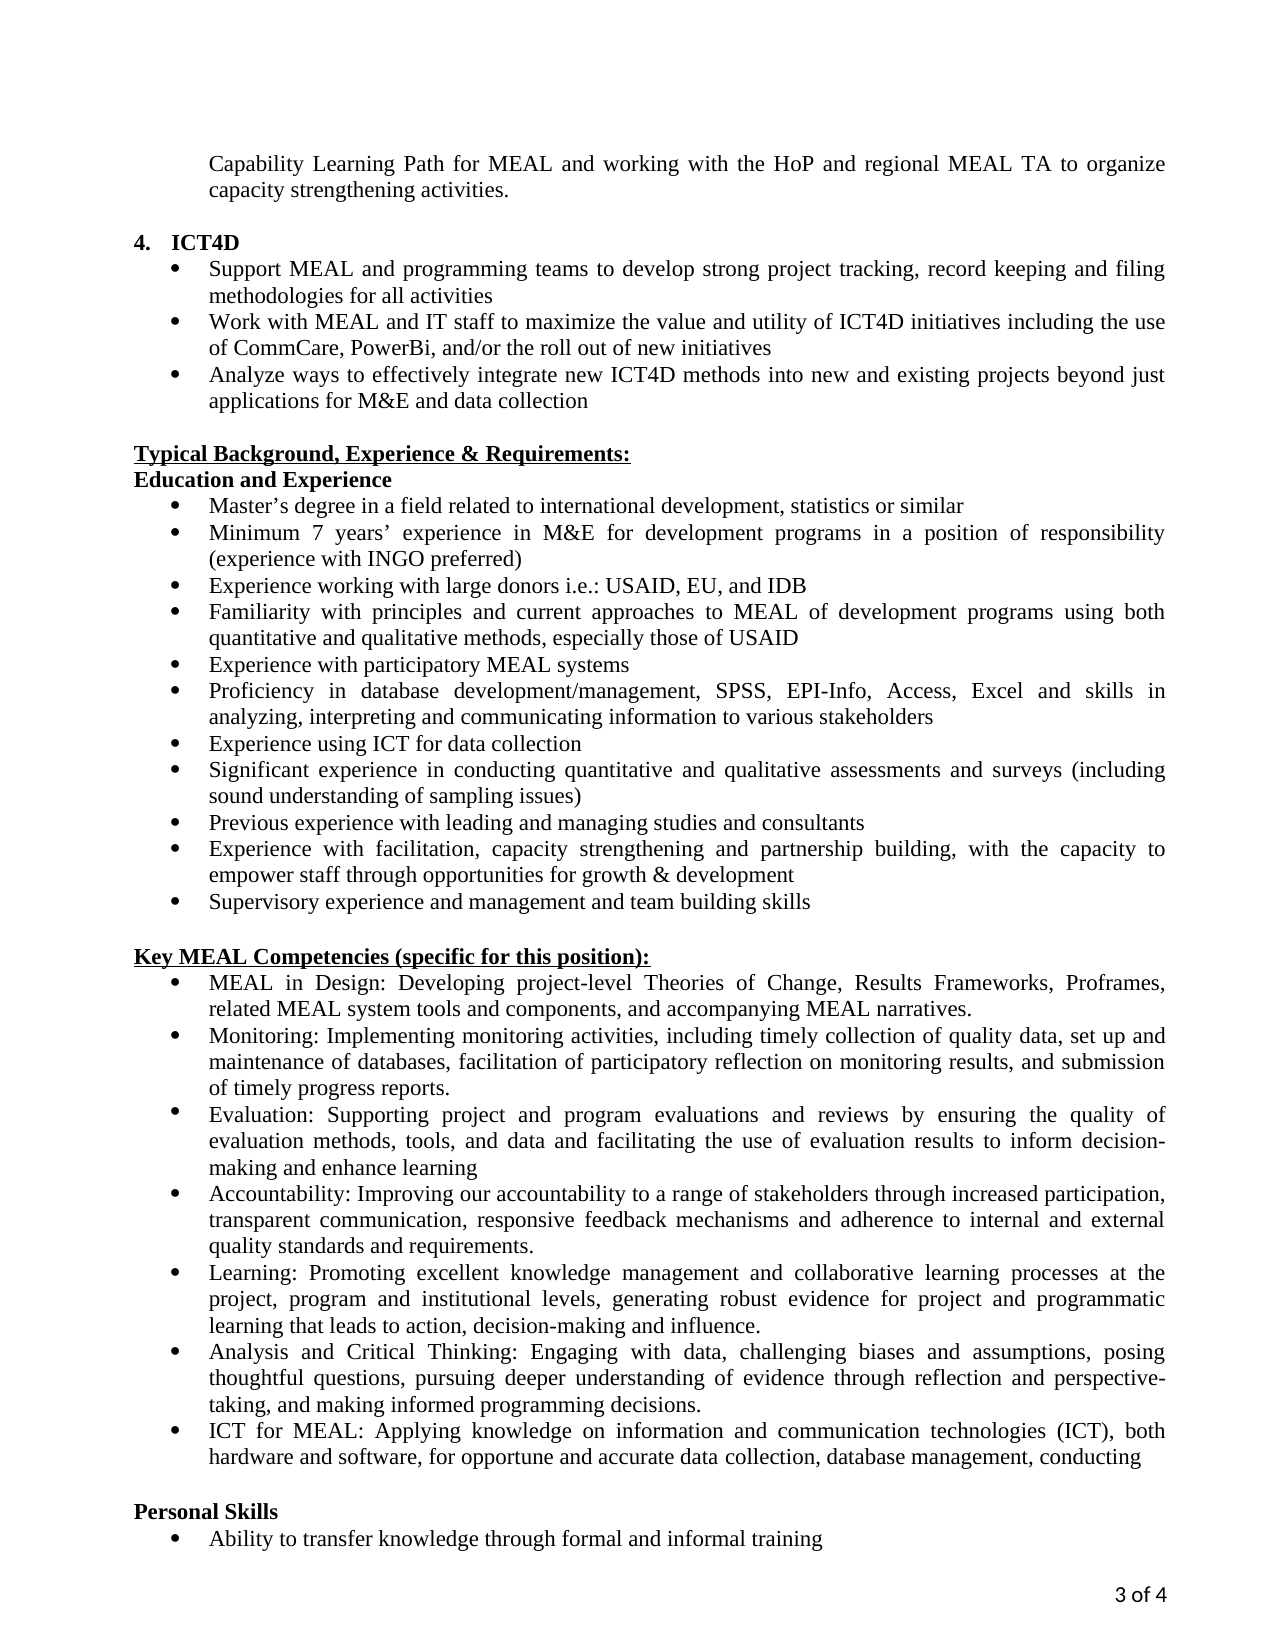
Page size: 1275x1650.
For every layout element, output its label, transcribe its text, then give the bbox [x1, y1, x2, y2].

list Ability to transfer knowledge through formal and informal training [171, 1524, 1167, 1551]
list MEAL in Design: Developing project-level Theories of Change, Results Frameworks, Proframes, related MEAL system tools and components, and accompanying MEAL narratives. [171, 969, 1167, 1022]
text Personal Skills [133, 1498, 1167, 1524]
text Key MEAL Competencies (specific for this position): [133, 943, 1167, 969]
text Typical Background, Experience & Requirements: [133, 440, 1167, 466]
list Master’s degree in a field related to international development, statistics or similar [171, 493, 1167, 519]
list Support MEAL and programming teams to develop strong project tracking, record keeping and filing methodologies for all activities [171, 255, 1167, 308]
list Work with MEAL and IT staff to maximize the value and utility of ICT4D initiatives including the use of CommCare, PowerBi, and/or the roll out of new initiatives [171, 308, 1167, 361]
list Supervisory experience and management and team building skills [171, 888, 1167, 914]
list Analysis and Critical Thinking: Engaging with data, challenging biases and assumptions, posing thoughtful questions, pursuing deeper understanding of evidence through reflection and perspective-taking, and making informed programming decisions. [171, 1338, 1167, 1417]
text Education and Experience [133, 466, 1167, 493]
list Experience with participatory MEAL systems [171, 651, 1167, 677]
list Evaluation: Supporting project and program evaluations and reviews by ensuring the quality of evaluation methods, tools, and data and facilitating the use of evaluation results to inform decision-making and enhance learning [171, 1101, 1167, 1180]
list Previous experience with leading and managing studies and consultants [171, 809, 1167, 835]
list Familiarity with principles and current approaches to MEAL of development programs using both quantitative and qualitative methods, especially those of USAID [171, 598, 1167, 651]
list Analyze ways to effectively integrate new ICT4D methods into new and existing projects beyond just applications for M&E and data collection [171, 361, 1167, 413]
list ICT for MEAL: Applying knowledge on information and communication technologies (ICT), both hardware and software, for opportune and accurate data collection, database management, conducting [171, 1417, 1167, 1470]
list ICT4D [133, 229, 1167, 255]
list Minimum 7 years’ experience in M&E for development programs in a position of responsibility (experience with INGO preferred) [171, 519, 1167, 572]
list Experience with facilitation, capacity strengthening and partnership building, with the capacity to empower staff through opportunities for growth & development [171, 835, 1167, 888]
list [171, 150, 1167, 203]
list Learning: Promoting excellent knowledge management and collaborative learning processes at the project, program and institutional levels, generating robust evidence for project and programmatic learning that leads to action, decision-making and influence. [171, 1259, 1167, 1338]
list Experience working with large donors i.e.: USAID, EU, and IDB [171, 572, 1167, 598]
list Accountability: Improving our accountability to a range of stakeholders through increased participation, transparent communication, responsive feedback mechanisms and adherence to internal and external quality standards and requirements. [171, 1180, 1167, 1259]
list Proficiency in database development/management, SPSS, EPI-Info, Access, Excel and skills in analyzing, interpreting and communicating information to various stakeholders [171, 677, 1167, 730]
list Experience using ICT for data collection [171, 730, 1167, 756]
list Significant experience in conducting quantitative and qualitative assessments and surveys (including sound understanding of sampling issues) [171, 756, 1167, 809]
list Monitoring: Implementing monitoring activities, including timely collection of quality data, set up and maintenance of databases, facilitation of participatory reflection on monitoring results, and submission of timely progress reports. [171, 1022, 1167, 1101]
